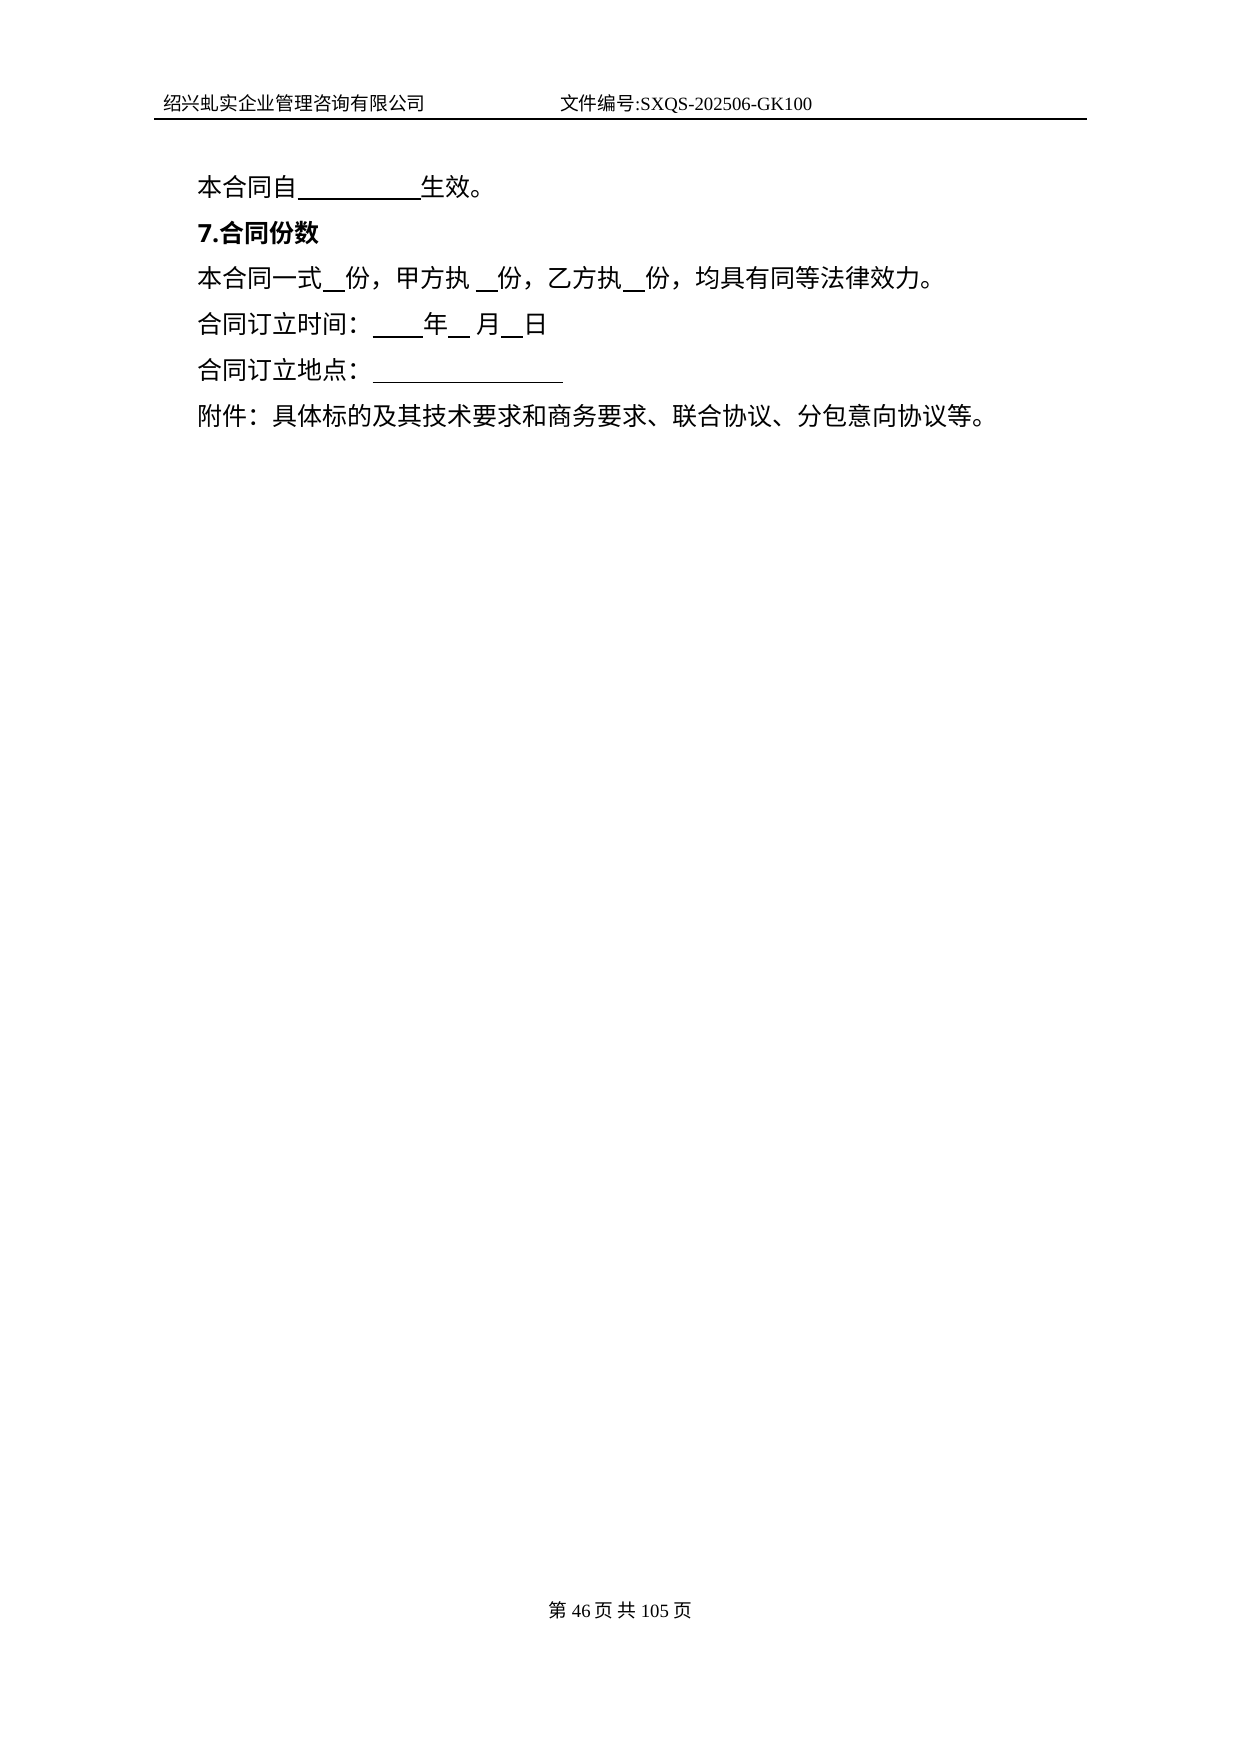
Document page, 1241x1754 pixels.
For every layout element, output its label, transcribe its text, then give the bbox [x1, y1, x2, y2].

text 合同订立地点： [110, 343, 1130, 389]
text 附件：具体标的及其技术要求和商务要求、联合协议、分包意向协议等。 [110, 389, 1130, 434]
text 本合同自 生效。 [110, 159, 1130, 205]
text 7.合同份数 [110, 205, 1130, 251]
text 合同订立时间： 年 月 日 [110, 297, 1130, 343]
text 本合同一式 份，甲方执 份，乙方执 份，均具有同等法律效力。 [110, 251, 1130, 297]
